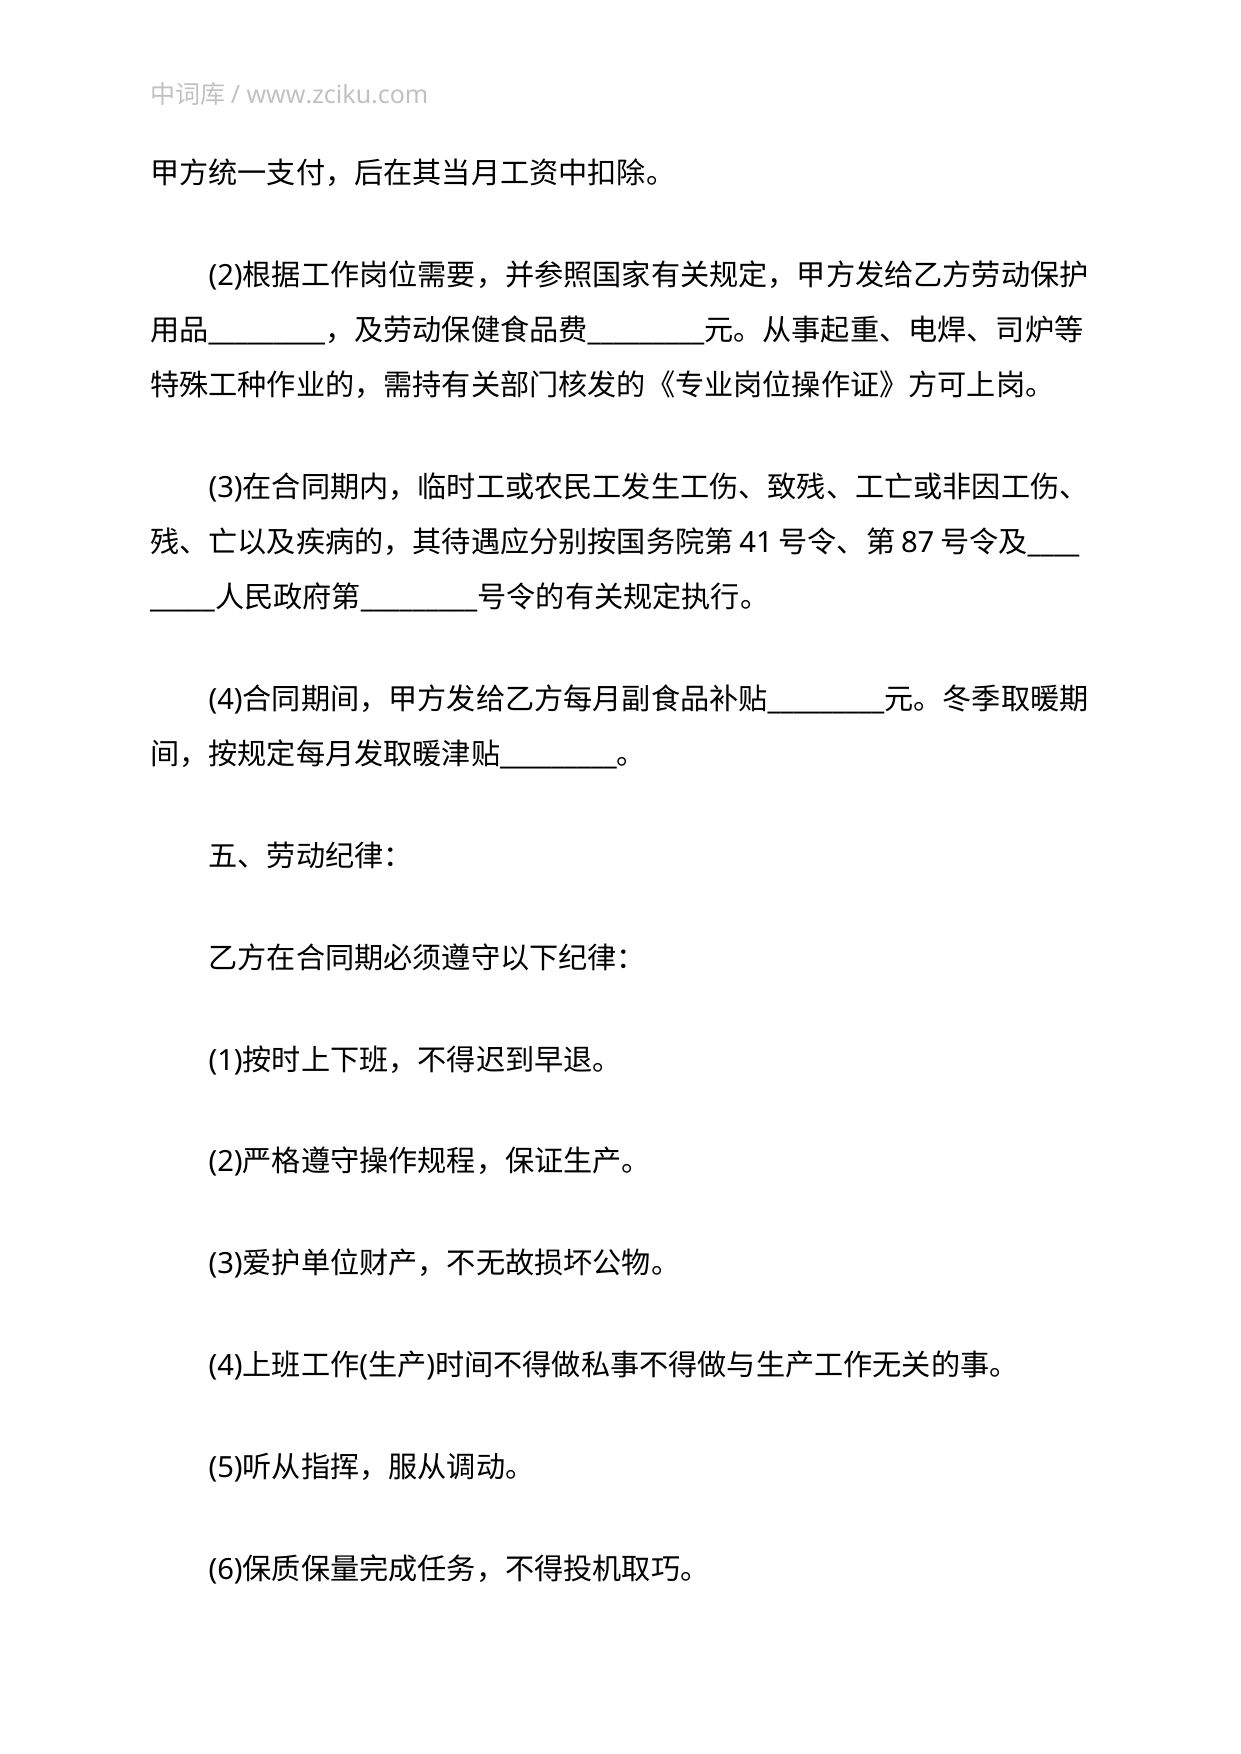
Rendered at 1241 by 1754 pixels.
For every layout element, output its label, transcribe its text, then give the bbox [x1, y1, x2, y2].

text (4)上班工作(生产)时间不得做私事不得做与生产工作无关的事。 [150, 1342, 1090, 1384]
text 乙方在合同期必须遵守以下纪律： [150, 934, 1090, 977]
text (5)听从指挥，服从调动。 [150, 1444, 1090, 1486]
text (6)保质保量完成任务，不得投机取巧。 [150, 1546, 1090, 1588]
text (3)爱护单位财产，不无故损坏公物。 [150, 1240, 1090, 1282]
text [150, 150, 1090, 192]
text (4)合同期间，甲方发给乙方每月副食品补贴_________元。冬季取暖期间，按规定每月发取暖津贴_________。 [150, 676, 1090, 773]
text (3)在合同期内，临时工或农民工发生工伤、致残、工亡或非因工伤、残、亡以及疾病的，其待遇应分别按国务院第41号令、第87号令及_________人民政府第_________号令的有关规定执行。 [150, 463, 1090, 616]
text 五、劳动纪律： [150, 832, 1090, 875]
text (1)按时上下班，不得迟到早退。 [150, 1036, 1090, 1078]
text (2)严格遵守操作规程，保证生产。 [150, 1138, 1090, 1180]
text (2)根据工作岗位需要，并参照国家有关规定，甲方发给乙方劳动保护用品_________，及劳动保健食品费_________元。从事起重、电焊、司炉等特殊工种作业的，需持有关部门核发的《专业岗位操作证》方可上岗。 [150, 252, 1090, 404]
